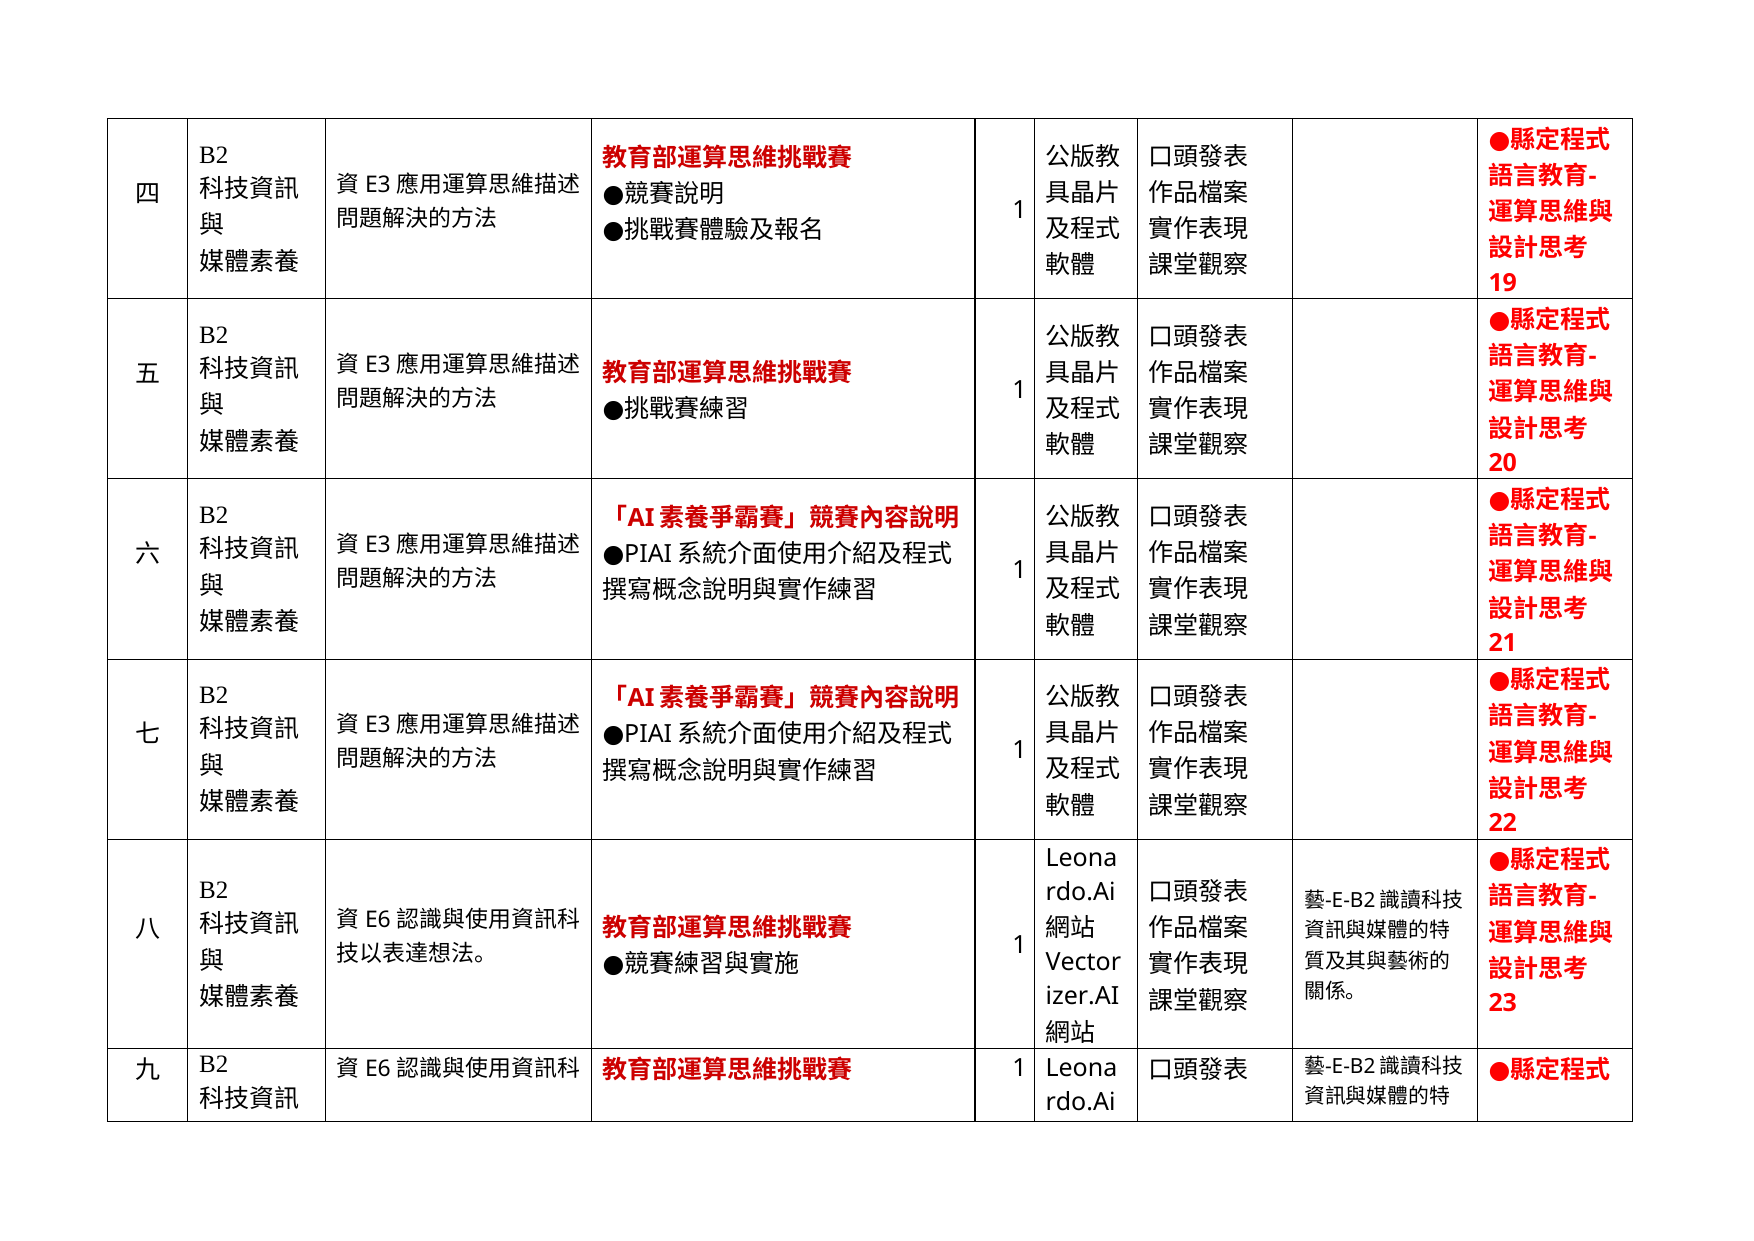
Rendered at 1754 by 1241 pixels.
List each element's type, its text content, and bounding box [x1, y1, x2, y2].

table_cell 1 [976, 660, 1034, 838]
table_cell 資 E3 應用運算思維描述問題解決的方法 [326, 660, 591, 838]
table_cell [326, 1049, 591, 1121]
table_cell 1 [976, 840, 1034, 1048]
table_cell 資 E3 應用運算思維描述問題解決的方法 [326, 299, 591, 478]
table_cell 藝-E-B2識讀科技資訊與媒體的特質及其與藝術的關係。 [1293, 840, 1477, 1048]
table_cell B2 科技資訊 與 媒體素養 [188, 119, 325, 298]
table_cell 口頭發表 作品檔案 實作表現 課堂觀察 [1138, 840, 1292, 1048]
table_cell 公版教具晶片及程式軟體 [1035, 479, 1137, 658]
table_cell 口頭發表 作品檔案 實作表現 課堂觀察 [1138, 299, 1292, 478]
table_cell [1293, 660, 1477, 838]
table_cell 口頭發表 作品檔案 實作表現 課堂觀察 [1138, 479, 1292, 658]
table_cell 公版教具晶片及程式軟體 [1035, 299, 1137, 478]
table_cell ●縣定程式語言教育-運算思維與設計思考23 [1478, 840, 1632, 1048]
table_cell Leonardo.Ai網站 Vectorizer.AI網站 [1035, 840, 1137, 1048]
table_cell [1478, 1049, 1632, 1121]
table_cell B2 科技資訊 與 媒體素養 [188, 479, 325, 658]
table_cell 六 [108, 479, 187, 658]
table_cell B2 科技資訊 與 媒體素養 [188, 1049, 325, 1121]
table_cell 1 [976, 1049, 1034, 1121]
table_cell 公版教具晶片及程式軟體 [1035, 119, 1137, 298]
table_cell 口頭發表 作品檔案 實作表現 課堂觀察 [1138, 660, 1292, 838]
table_cell ●縣定程式語言教育-運算思維與設計思考19 [1478, 119, 1632, 298]
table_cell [1035, 1049, 1137, 1121]
table_cell 四 [108, 119, 187, 298]
table_cell ●縣定程式語言教育-運算思維與設計思考21 [1478, 479, 1632, 658]
table_cell 「AI素養爭霸賽」競賽內容說明 ●PIAI系統介面使用介紹及程式撰寫概念說明與實作練習 [592, 479, 974, 658]
table_cell 七 [108, 660, 187, 838]
table_cell 1 [976, 119, 1034, 298]
table_cell B2 科技資訊 與 媒體素養 [188, 660, 325, 838]
table_cell 資 E6 認識與使用資訊科技以表達想法。 [326, 840, 591, 1048]
table_cell 公版教具晶片及程式軟體 [1035, 660, 1137, 838]
table_cell 「AI素養爭霸賽」競賽內容說明 ●PIAI系統介面使用介紹及程式撰寫概念說明與實作練習 [592, 660, 974, 838]
table_cell 教育部運算思維挑戰賽 ●競賽練習與實施 [592, 840, 974, 1048]
table_cell 1 [976, 479, 1034, 658]
table_cell 口頭發表 作品檔案 實作表現 課堂觀察 [1138, 1049, 1292, 1121]
table_cell 教育部運算思維挑戰賽 ●競賽說明 ●挑戰賽體驗及報名 [592, 119, 974, 298]
table_cell ●縣定程式語言教育-運算思維與設計思考22 [1478, 660, 1632, 838]
table_cell 教育部運算思維挑戰賽 ●挑戰賽練習 [592, 299, 974, 478]
table_cell 九 [108, 1049, 187, 1121]
table_cell 1 [976, 299, 1034, 478]
table_cell 八 [108, 840, 187, 1048]
table_cell 教育部運算思維挑戰賽 ●競賽練習與實施 [592, 1049, 974, 1121]
table_cell [1293, 119, 1477, 298]
table_cell 資 E3 應用運算思維描述問題解決的方法 [326, 119, 591, 298]
table_cell ●縣定程式語言教育-運算思維與設計思考20 [1478, 299, 1632, 478]
table_cell [1293, 299, 1477, 478]
table_cell 五 [108, 299, 187, 478]
table_cell [1293, 479, 1477, 658]
table_cell 口頭發表 作品檔案 實作表現 課堂觀察 [1138, 119, 1292, 298]
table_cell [1293, 1049, 1477, 1121]
table_cell 資 E3 應用運算思維描述問題解決的方法 [326, 479, 591, 658]
table_cell B2 科技資訊 與 媒體素養 [188, 299, 325, 478]
table_cell B2 科技資訊 與 媒體素養 [188, 840, 325, 1048]
